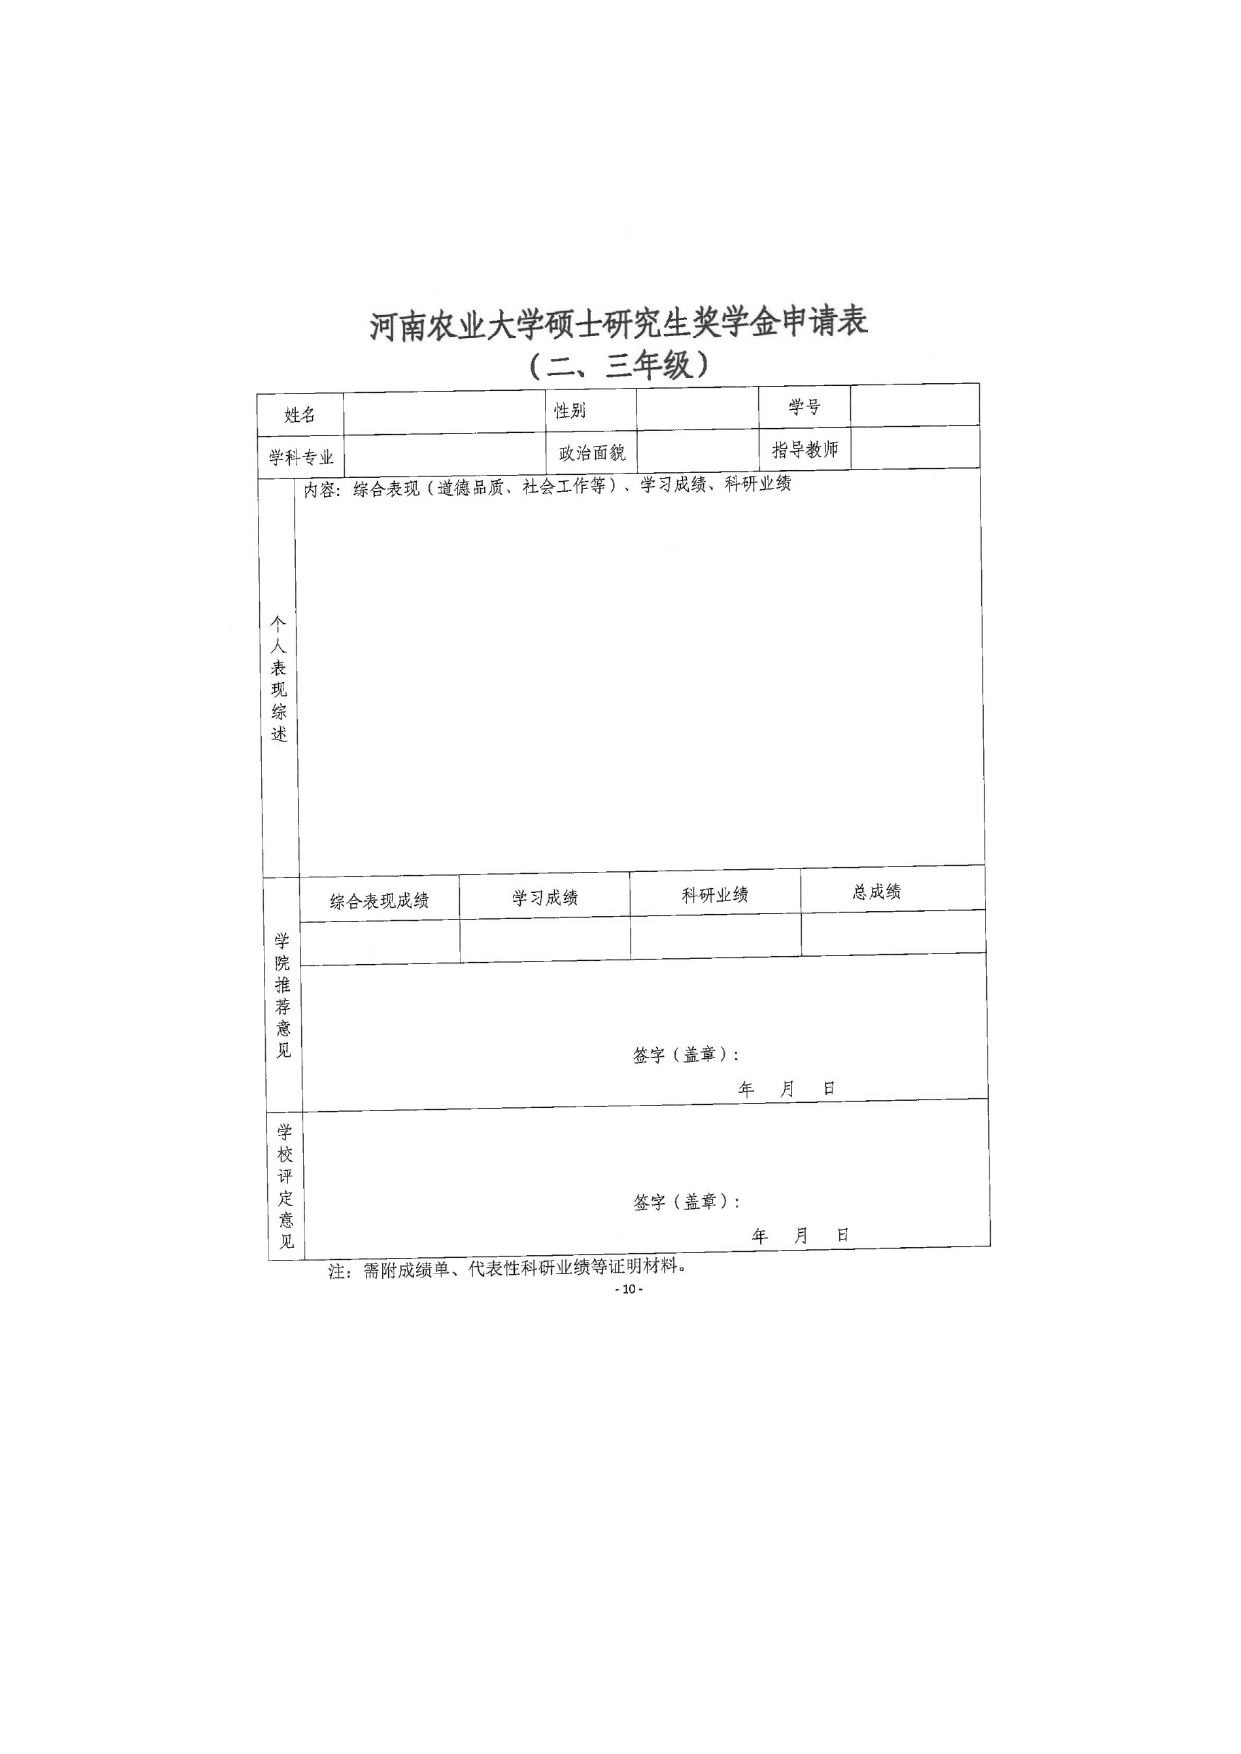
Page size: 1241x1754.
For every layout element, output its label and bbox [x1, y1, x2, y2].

picture [187, 162, 1052, 1385]
